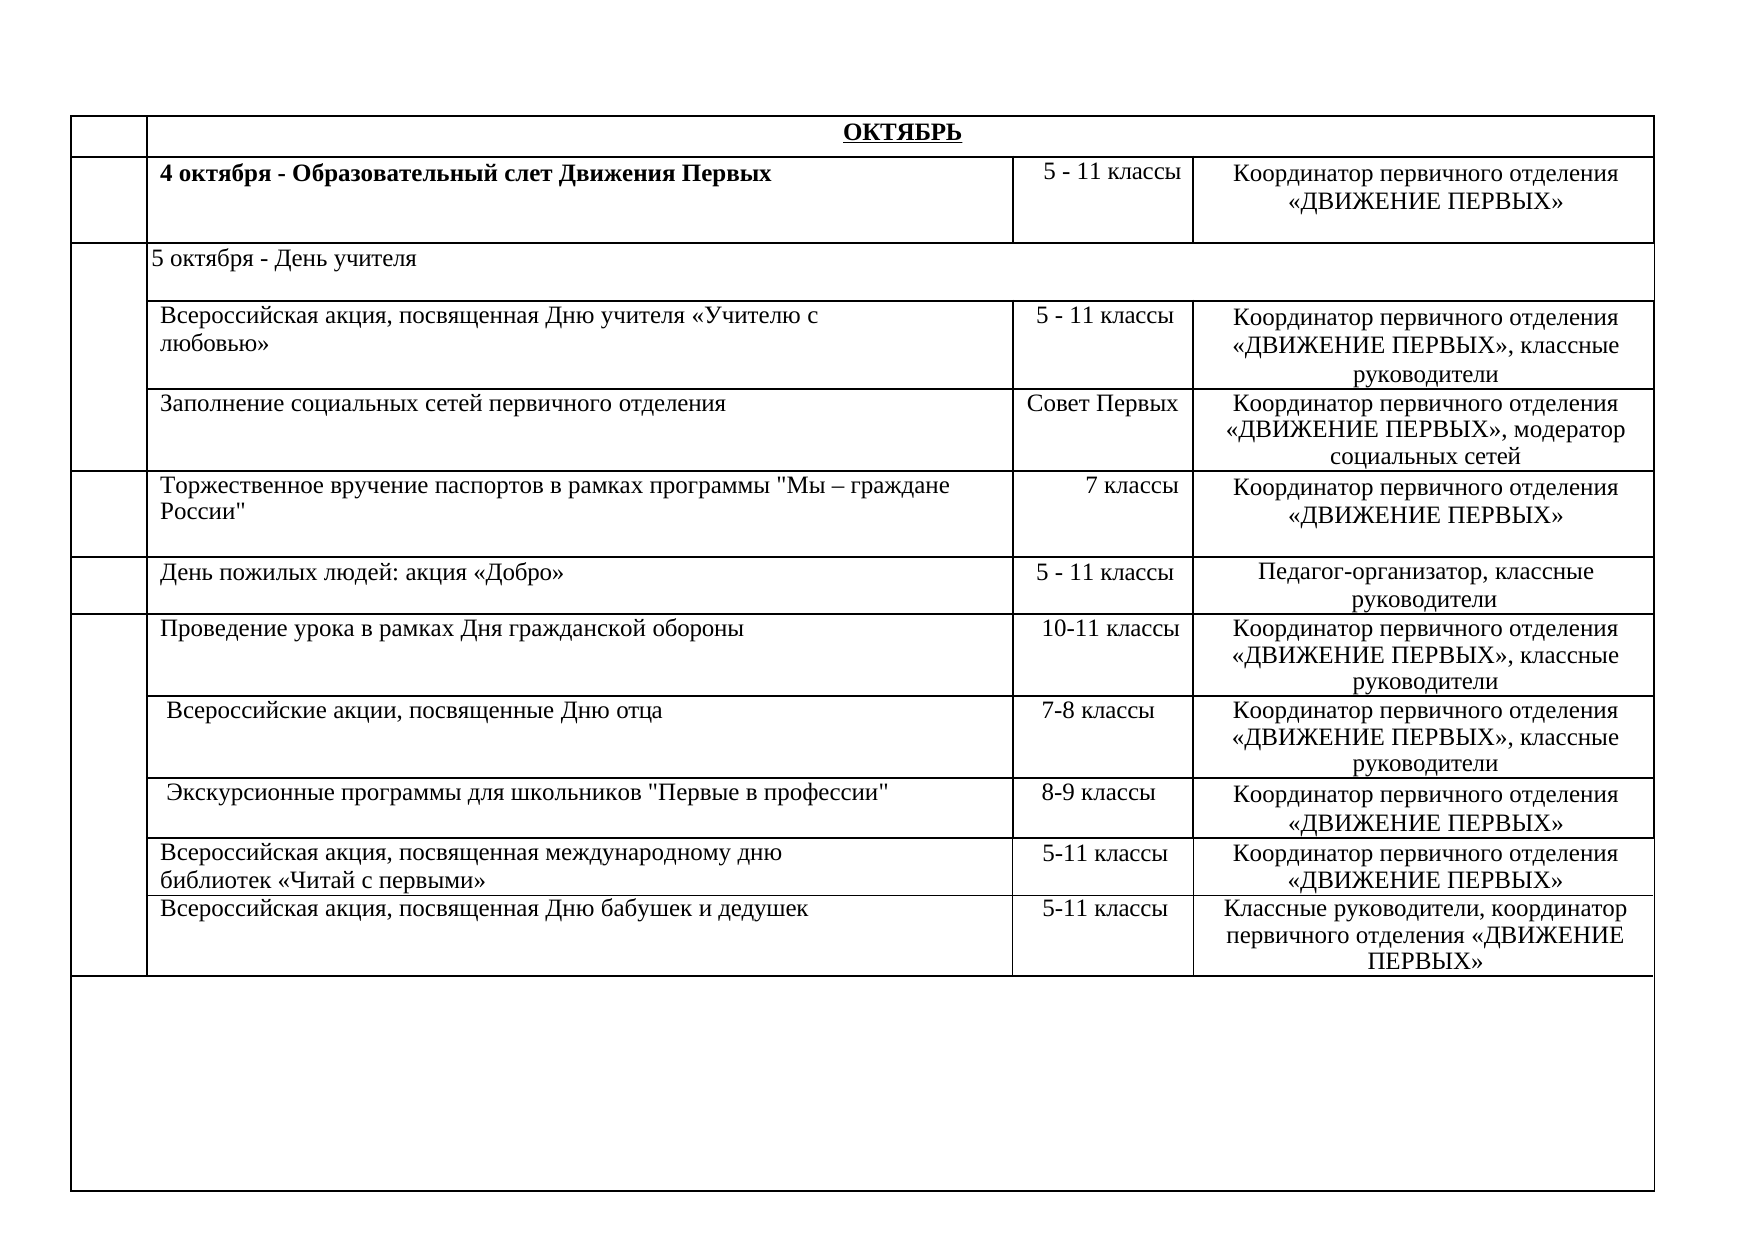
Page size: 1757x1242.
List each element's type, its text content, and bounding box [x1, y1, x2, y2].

table_cell Классные руководители, координатор первичного отделения «ДВИЖЕНИЕ ПЕРВЫХ» [1194, 895, 1654, 975]
table_cell Педагог-организатор, классные руководители [1194, 558, 1653, 613]
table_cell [1194, 158, 1653, 242]
table_cell [72, 158, 146, 242]
table_cell 5-11 классы [1013, 839, 1193, 894]
table_cell 5 - 11 классы [1014, 558, 1192, 613]
table_cell 7 классы [1014, 472, 1192, 556]
table_cell НОЯБРЬ [72, 975, 1654, 1189]
table_cell Всероссийская акция, посвященная Дню учителя «Учителю с любовью» [148, 302, 1012, 388]
table_cell Заполнение социальных сетей первичного отделения [148, 390, 1012, 470]
table_cell 5-11 классы [1013, 896, 1193, 975]
table_cell Координатор первичного отделения «ДВИЖЕНИЕ ПЕРВЫХ» [1194, 472, 1653, 556]
table_cell Торжественное вручение паспортов в рамках программы "Мы – граждане России" [148, 472, 1012, 556]
table_cell Координатор первичного отделения «ДВИЖЕНИЕ ПЕРВЫХ» [1194, 779, 1653, 837]
table_cell 5 - 11 классы [1014, 302, 1192, 388]
table_cell 5 - 11 классы [1014, 158, 1192, 242]
table_header ОКТЯБРЬ [148, 117, 1653, 156]
table_cell [72, 558, 146, 613]
table_cell 5 октября - День учителя [148, 244, 1654, 299]
table_cell Всероссийская акция, посвященная международному дню библиотек «Читай с первыми» [148, 839, 1012, 894]
table_cell Координатор первичного отделения «ДВИЖЕНИЕ ПЕРВЫХ», классные руководители [1194, 615, 1653, 695]
table_cell Координатор первичного отделения «ДВИЖЕНИЕ ПЕРВЫХ», классные руководители [1194, 697, 1653, 777]
table_cell Всероссийские акции, посвященные Дню отца [148, 697, 1012, 777]
table_cell Координатор первичного отделения «ДВИЖЕНИЕ ПЕРВЫХ», модератор социальных сетей [1194, 390, 1653, 470]
table_cell 8-9 классы [1014, 779, 1192, 837]
table_cell [72, 244, 146, 470]
table_cell День пожилых людей: акция «Добро» [148, 558, 1012, 613]
table_cell Совет Первых [1014, 390, 1192, 470]
table_cell [72, 472, 146, 556]
table_header [72, 117, 146, 156]
table_cell Проведение урока в рамках Дня гражданской обороны [148, 615, 1012, 695]
table_cell [72, 615, 146, 975]
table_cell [1194, 839, 1654, 894]
table_cell 10-11 классы [1014, 615, 1192, 695]
table_cell Всероссийская акция, посвященная Дню бабушек и дедушек [148, 896, 1012, 975]
table_cell Экскурсионные программы для школьников "Первые в профессии" [148, 779, 1012, 837]
table_cell Координатор первичного отделения «ДВИЖЕНИЕ ПЕРВЫХ», классные руководители [1194, 302, 1653, 388]
table_cell 7-8 классы [1014, 697, 1192, 777]
table_cell 4 октября - Образовательный слет Движения Первых [148, 158, 1012, 242]
